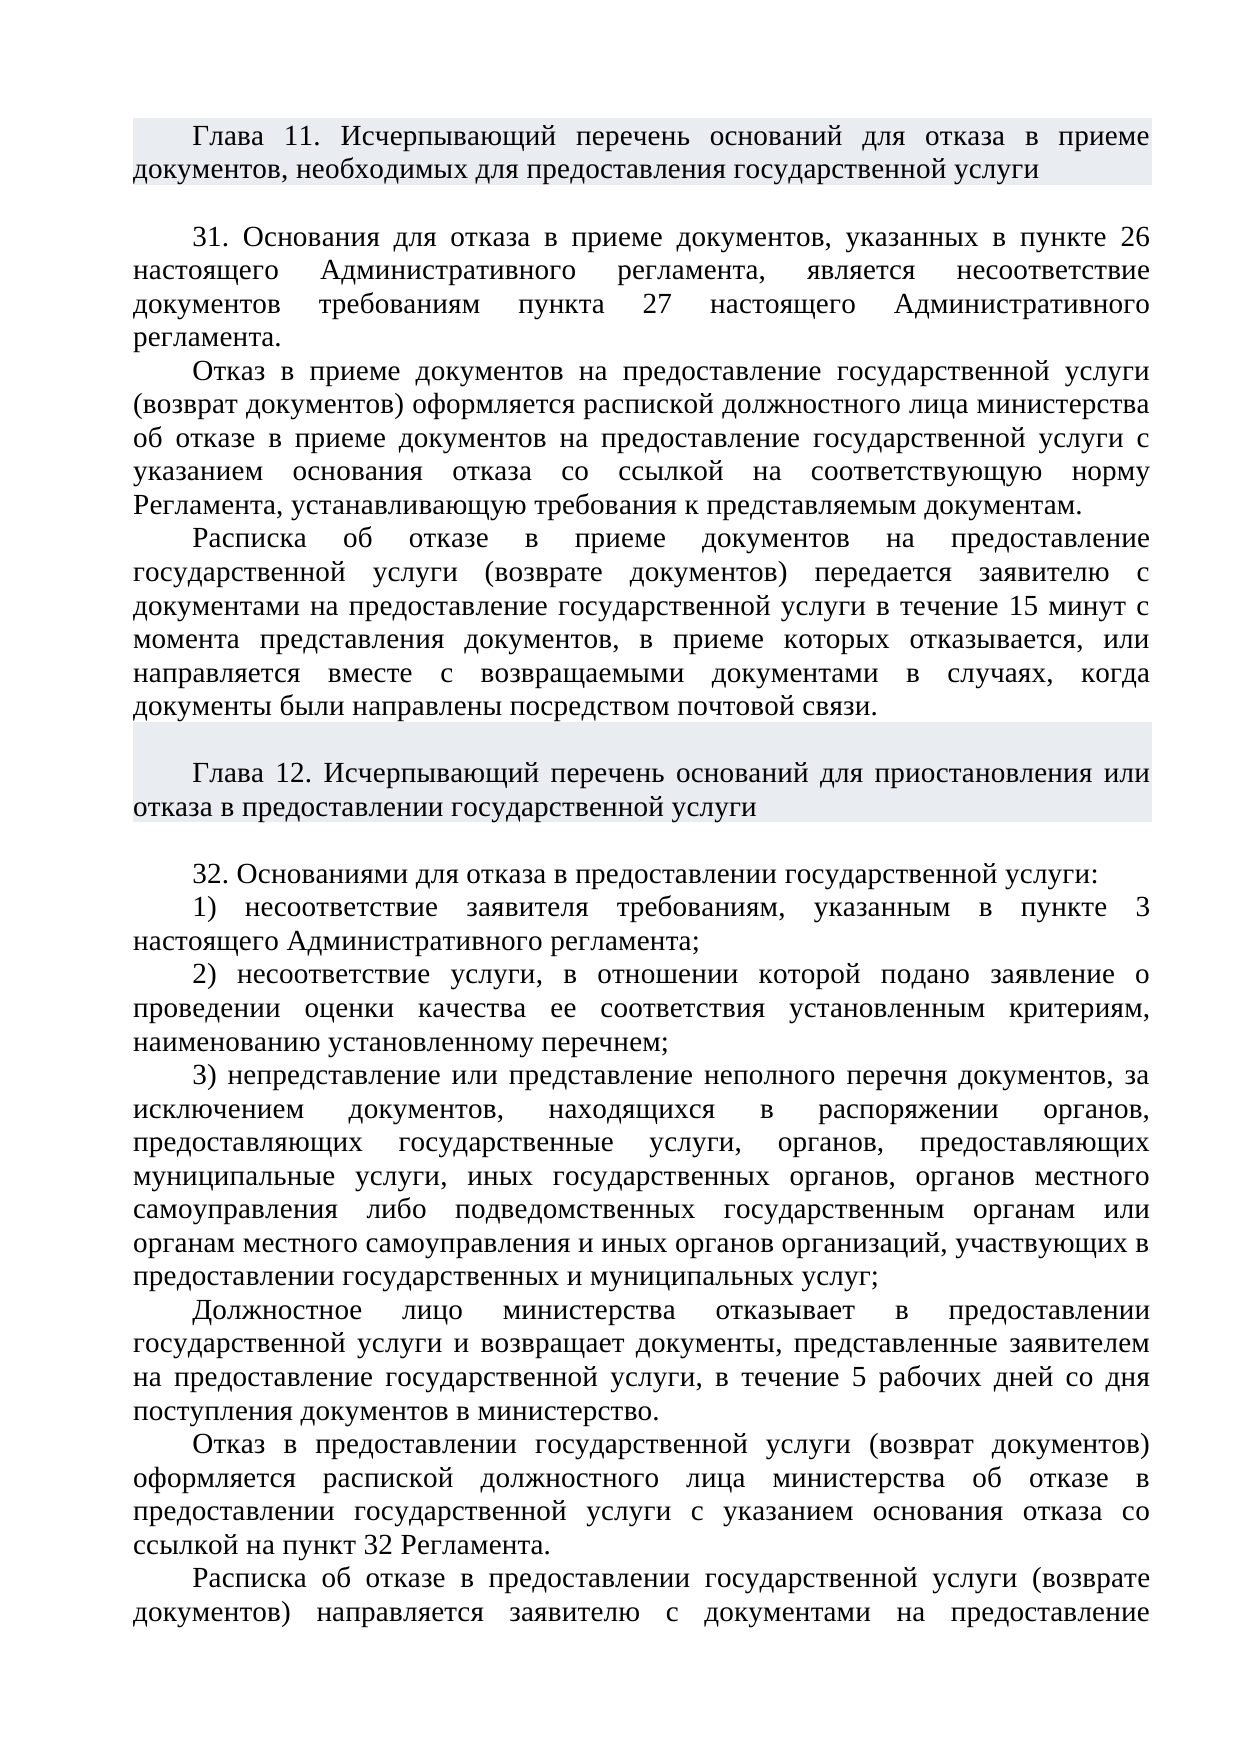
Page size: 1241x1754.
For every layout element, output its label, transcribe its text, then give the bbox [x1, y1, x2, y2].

text Глава 12. Исчерпывающий перечень оснований для приостановления или отказа в предоставлении государственной услуги [133, 755, 1152, 822]
text 3) непредставление или представление неполного перечня документов, за исключением документов, находящихся в распоряжении органов, предоставляющих государственные услуги, органов, предоставляющих муниципальные услуги, иных государственных органов, органов местного самоуправления либо подведомственных государственным органам или органам местного самоуправления и иных органов организаций, участвующих в предоставлении государственных и муниципальных услуг; [133, 1057, 1152, 1292]
text 2) несоответствие услуги, в отношении которой подано заявление о проведении оценки качества ее соответствия установленным критериям, наименованию установленному перечнем; [133, 957, 1152, 1057]
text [133, 1560, 1152, 1627]
text 31. Основания для отказа в приеме документов, указанных в пункте 26 настоящего Административного регламента, является несоответствие документов требованиям пункта 27 настоящего Административного регламента. [133, 219, 1152, 353]
text Должностное лицо министерства отказывает в предоставлении государственной услуги и возвращает документы, представленные заявителем на предоставление государственной услуги, в течение 5 рабочих дней со дня поступления документов в министерство. [133, 1292, 1152, 1426]
text Отказ в предоставлении государственной услуги (возврат документов) оформляется распиской должностного лица министерства об отказе в предоставлении государственной услуги с указанием основания отказа со ссылкой на пункт 32 Регламента. [133, 1426, 1152, 1560]
text Глава 11. Исчерпывающий перечень оснований для отказа в приеме документов, необходимых для предоставления государственной услуги [133, 118, 1152, 185]
text 1) несоответствие заявителя требованиям, указанным в пункте 3 настоящего Административного регламента; [133, 889, 1152, 957]
text Отказ в приеме документов на предоставление государственной услуги (возврат документов) оформляется распиской должностного лица министерства об отказе в приеме документов на предоставление государственной услуги с указанием основания отказа со ссылкой на соответствующую норму Регламента, устанавливающую требования к представляемым документам. [133, 353, 1152, 521]
text 32. Основаниями для отказа в предоставлении государственной услуги: [133, 856, 1152, 889]
text Расписка об отказе в приеме документов на предоставление государственной услуги (возврате документов) передается заявителю с документами на предоставление государственной услуги в течение 15 минут с момента представления документов, в приеме которых отказывается, или направляется вместе с возвращаемыми документами в случаях, когда документы были направлены посредством почтовой связи. [133, 521, 1152, 722]
